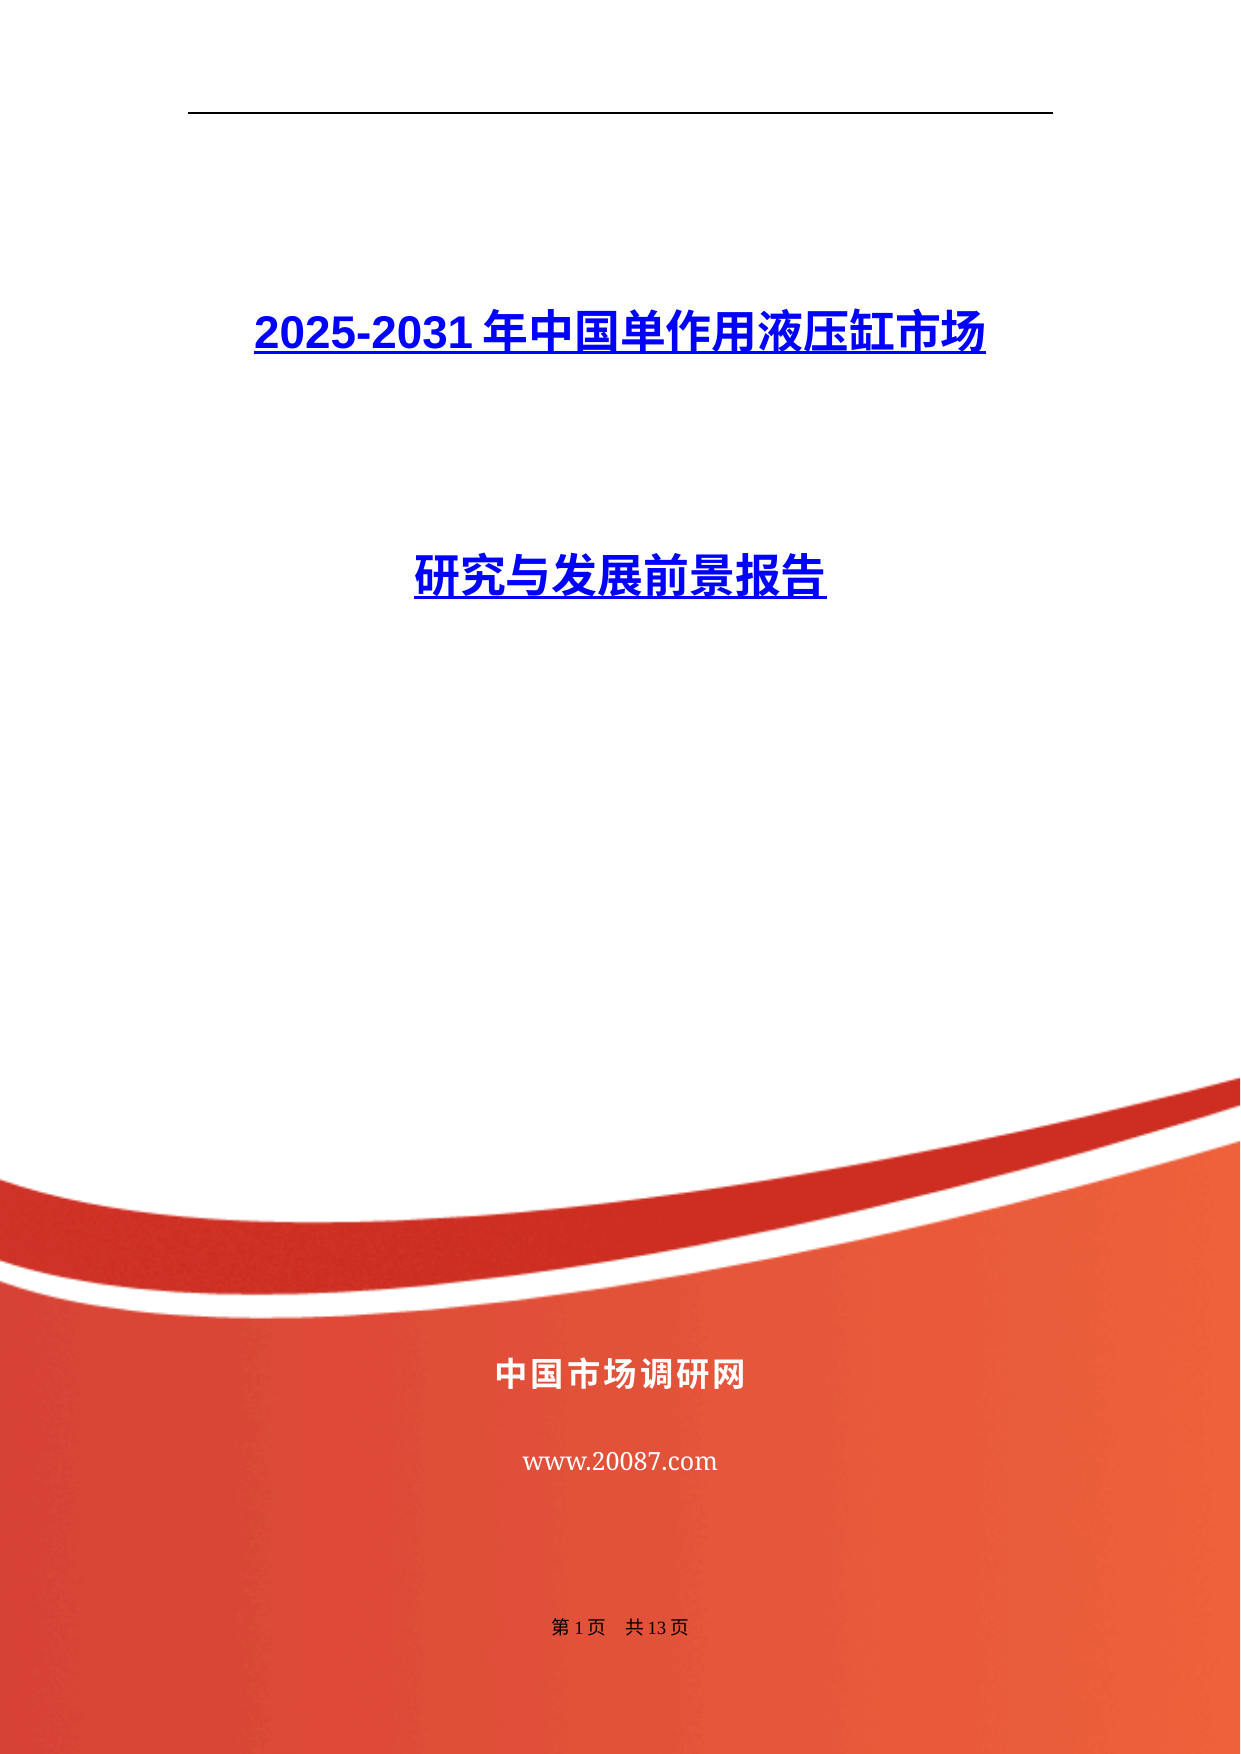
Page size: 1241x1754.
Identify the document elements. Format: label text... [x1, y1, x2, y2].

subtitle 中国市场调研网 [187, 1339, 1053, 1404]
table_header 2025-2031年中国单作用液压缸市场研究与发展前景报告 [188, 207, 1053, 773]
text www.20087.com [187, 1428, 1053, 1493]
picture [0, 1006, 1241, 1754]
